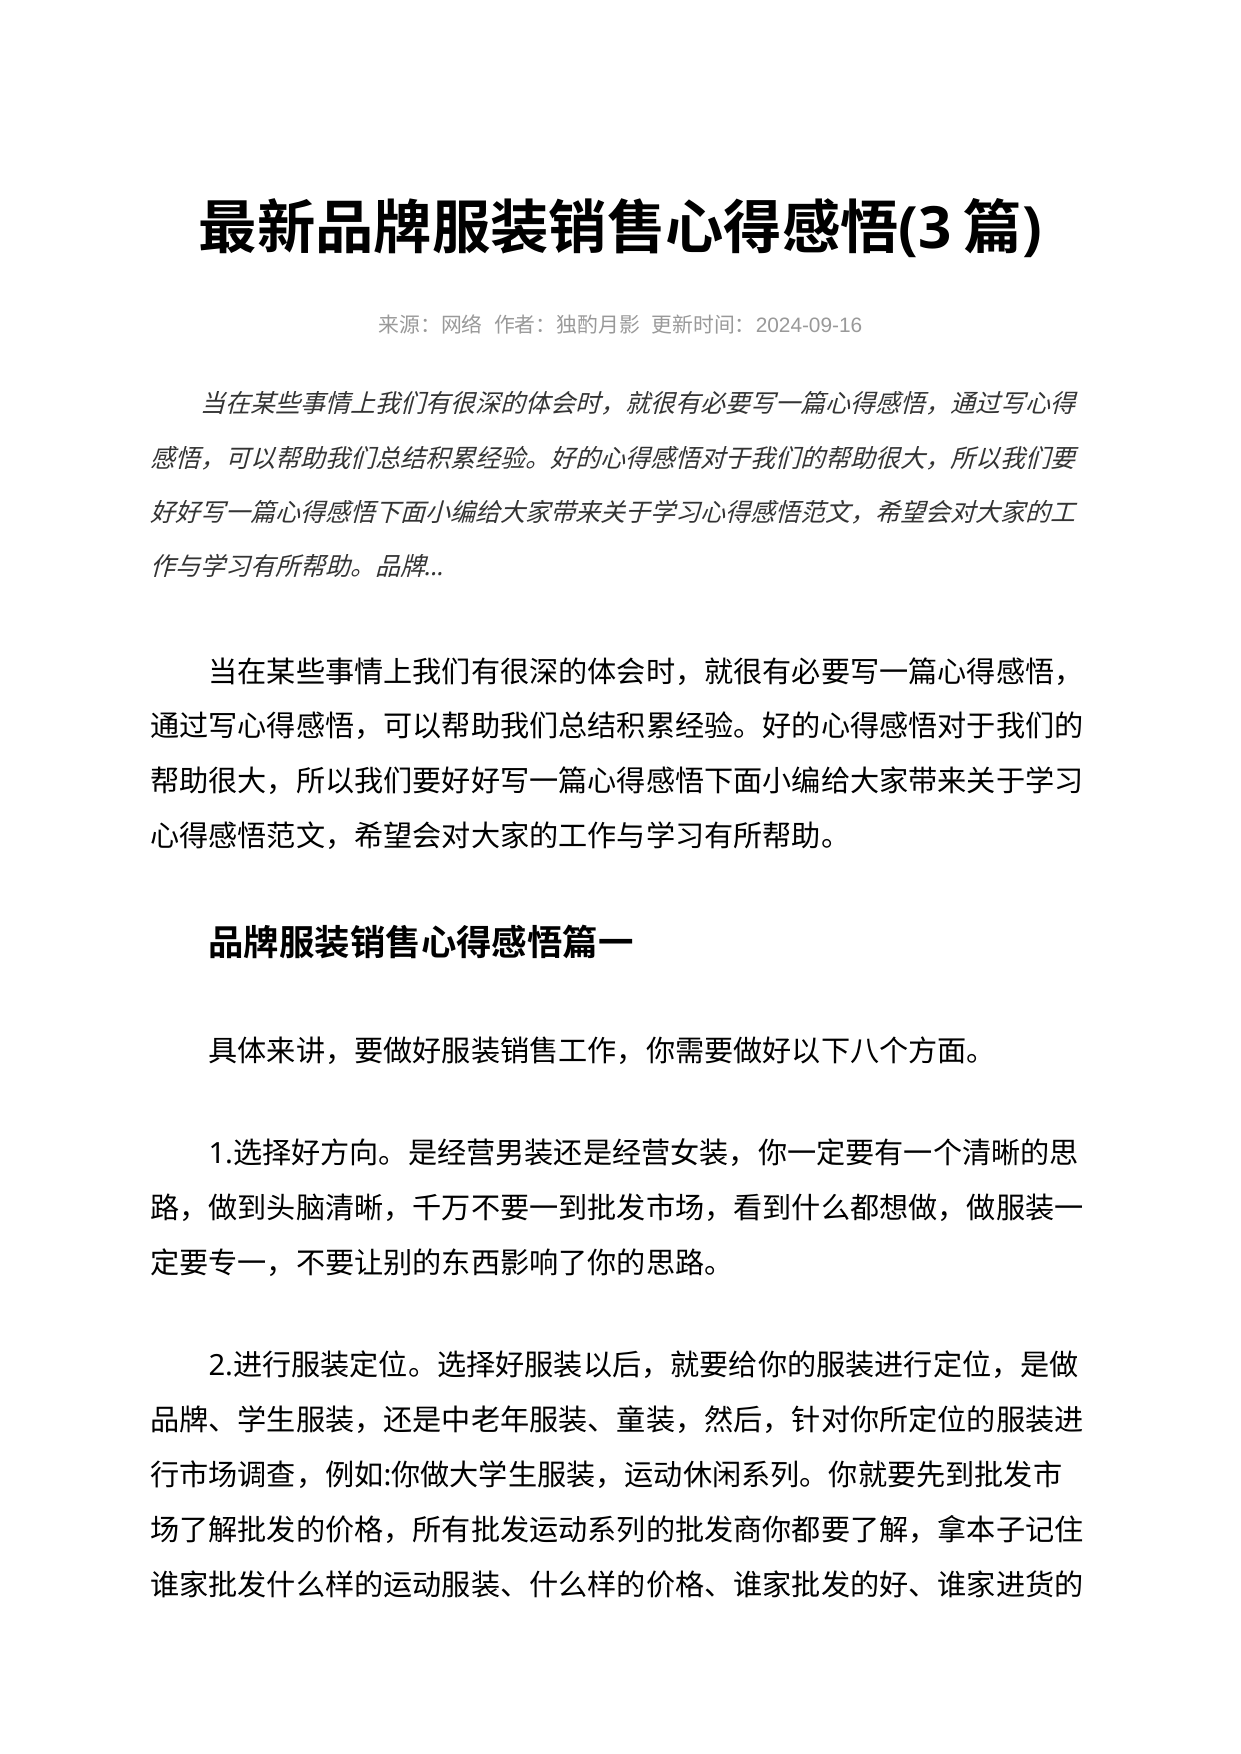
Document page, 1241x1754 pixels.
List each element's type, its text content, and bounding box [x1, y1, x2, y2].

text 当在某些事情上我们有很深的体会时，就很有必要写一篇心得感悟，通过写心得感悟，可以帮助我们总结积累经验。好的心得感悟对于我们的帮助很大，所以我们要好好写一篇心得感悟下面小编给大家带来关于学习心得感悟范文，希望会对大家的工作与学习有所帮助。品牌... [150, 384, 1090, 583]
text 1.选择好方向。是经营男装还是经营女装，你一定要有一个清晰的思路，做到头脑清晰，千万不要一到批发市场，看到什么都想做，做服装一定要专一，不要让别的东西影响了你的思路。 [150, 1130, 1090, 1282]
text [150, 1341, 1090, 1603]
text 当在某些事情上我们有很深的体会时，就很有必要写一篇心得感悟，通过写心得感悟，可以帮助我们总结积累经验。好的心得感悟对于我们的帮助很大，所以我们要好好写一篇心得感悟下面小编给大家带来关于学习心得感悟范文，希望会对大家的工作与学习有所帮助。 [150, 648, 1090, 855]
subtitle 最新品牌服装销售心得感悟(3篇) [150, 181, 1090, 266]
text 来源：网络 作者：独酌月影 更新时间：2024-09-16 [150, 313, 1090, 337]
text 具体来讲，要做好服装销售工作，你需要做好以下八个方面。 [150, 1028, 1090, 1070]
text 品牌服装销售心得感悟篇一 [150, 914, 1090, 966]
